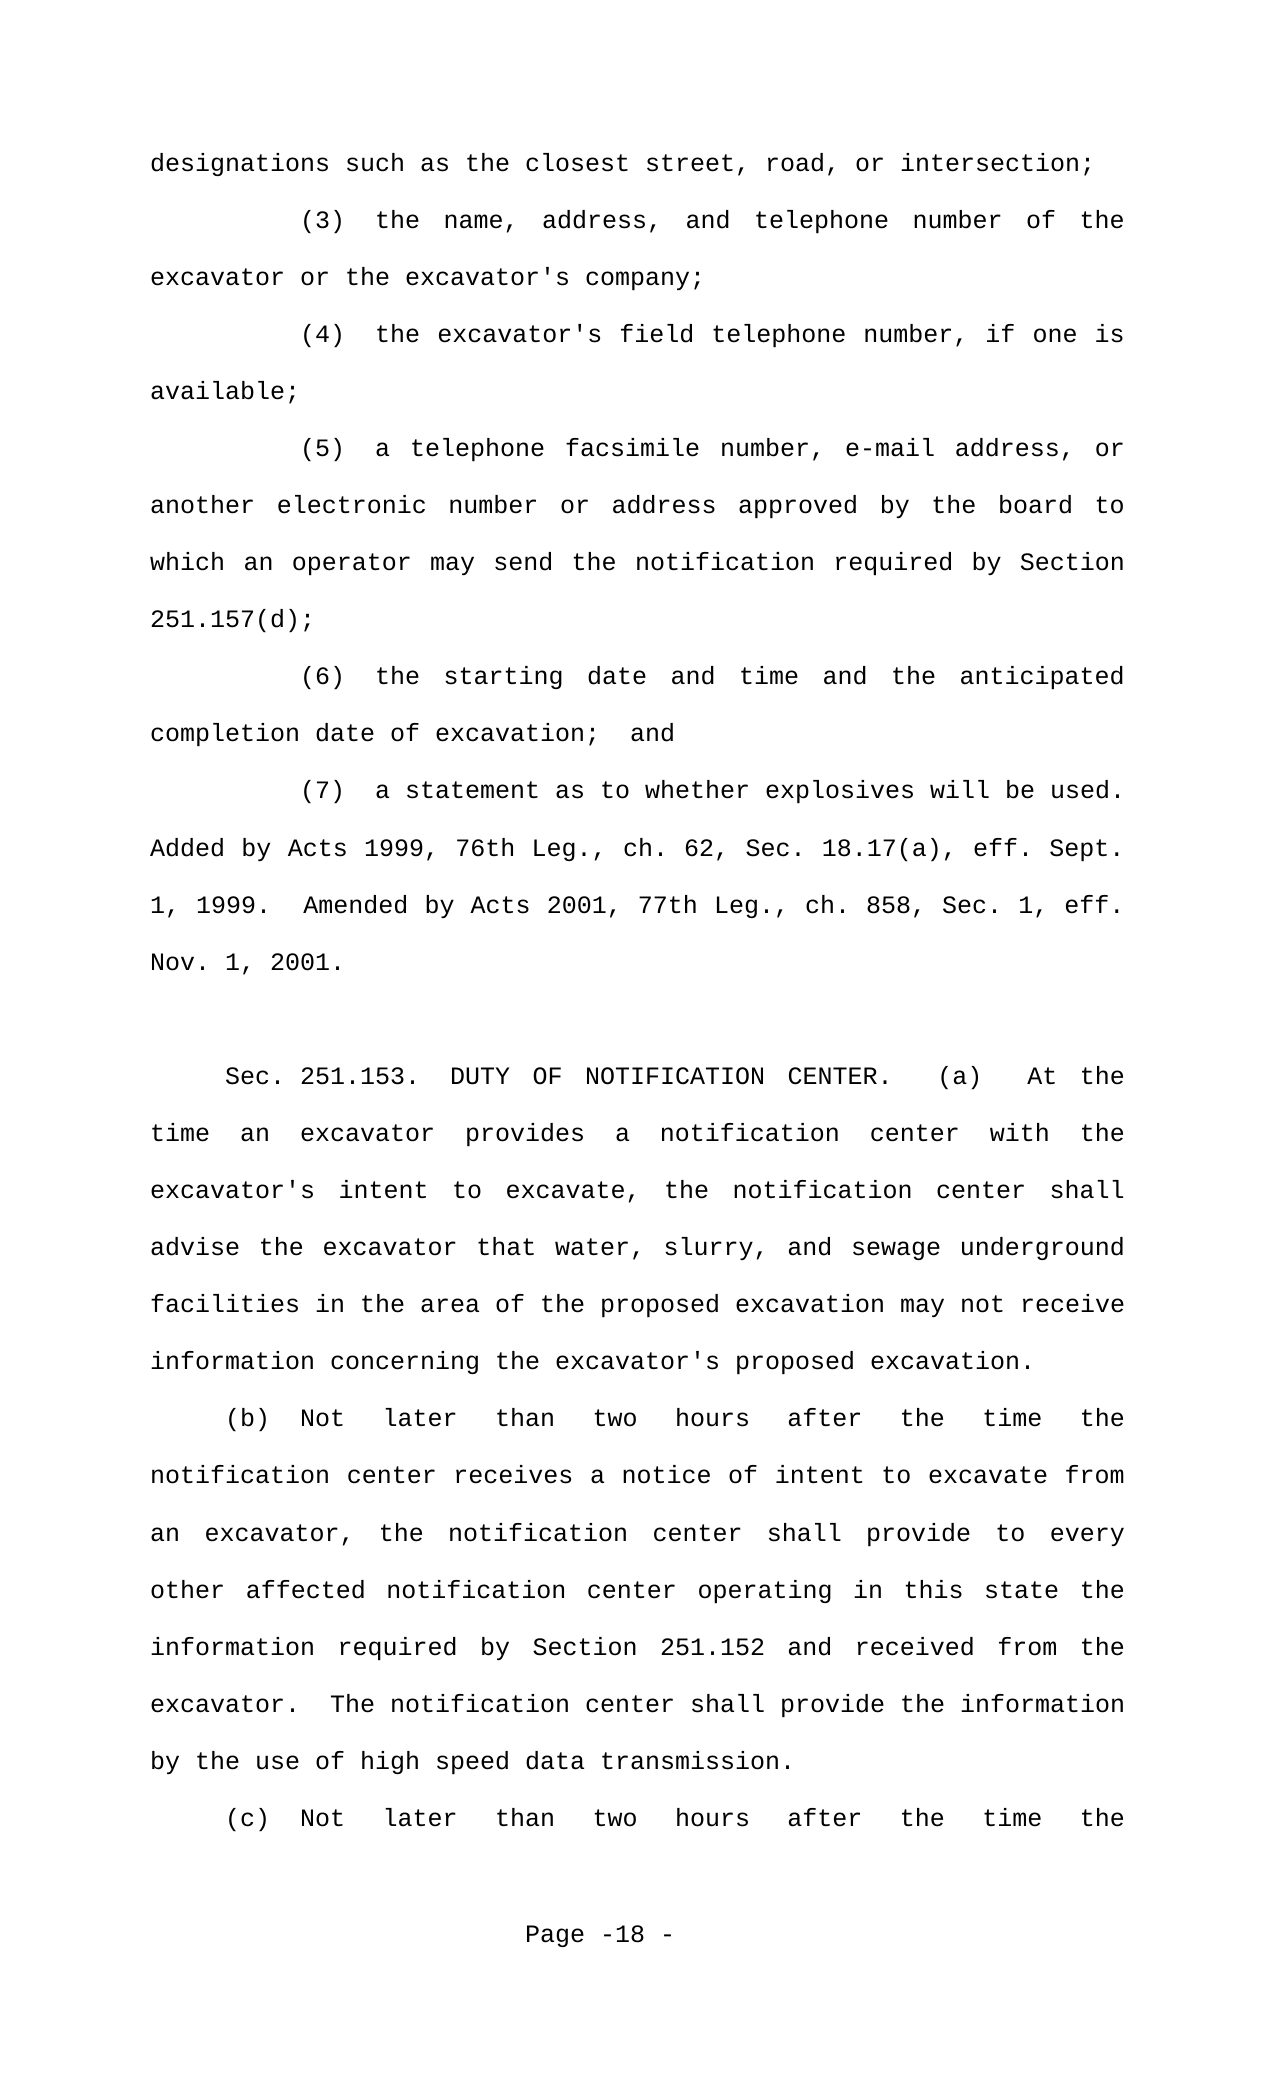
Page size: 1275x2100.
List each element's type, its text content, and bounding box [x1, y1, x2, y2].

text (3) the name, address, and telephone number of the excavator or the excavator's company; [150, 207, 1125, 293]
text Sec. 251.153. DUTY OF NOTIFICATION CENTER. (a) At the time an excavator provides a notification center with the excavator's intent to excavate, the notification center shall advise the excavator that water, slurry, and sewage underground facilities in the area of the proposed excavation may not receive information concerning the excavator's proposed excavation. [150, 1063, 1125, 1377]
text (5) a telephone facsimile number, e-mail address, or another electronic number or address approved by the board to which an operator may send the notification required by Section 251.157(d); [150, 435, 1125, 635]
text (b) Not later than two hours after the time the notification center receives a notice of intent to excavate from an excavator, the notification center shall provide to every other affected notification center operating in this state the information required by Section 251.152 and received from the excavator. The notification center shall provide the information by the use of high speed data transmission. [150, 1406, 1125, 1777]
text (7) a statement as to whether explosives will be used. [150, 778, 1125, 806]
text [150, 150, 1125, 178]
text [150, 1805, 1125, 1834]
text Added by Acts 1999, 76th Leg., ch. 62, Sec. 18.17(a), eff. Sept. 1, 1999. Amended by Acts 2001, 77th Leg., ch. 858, Sec. 1, eff. Nov. 1, 2001. [150, 835, 1125, 978]
text (4) the excavator's field telephone number, if one is available; [150, 321, 1125, 407]
text (6) the starting date and time and the anticipated completion date of excavation; and [150, 664, 1125, 749]
